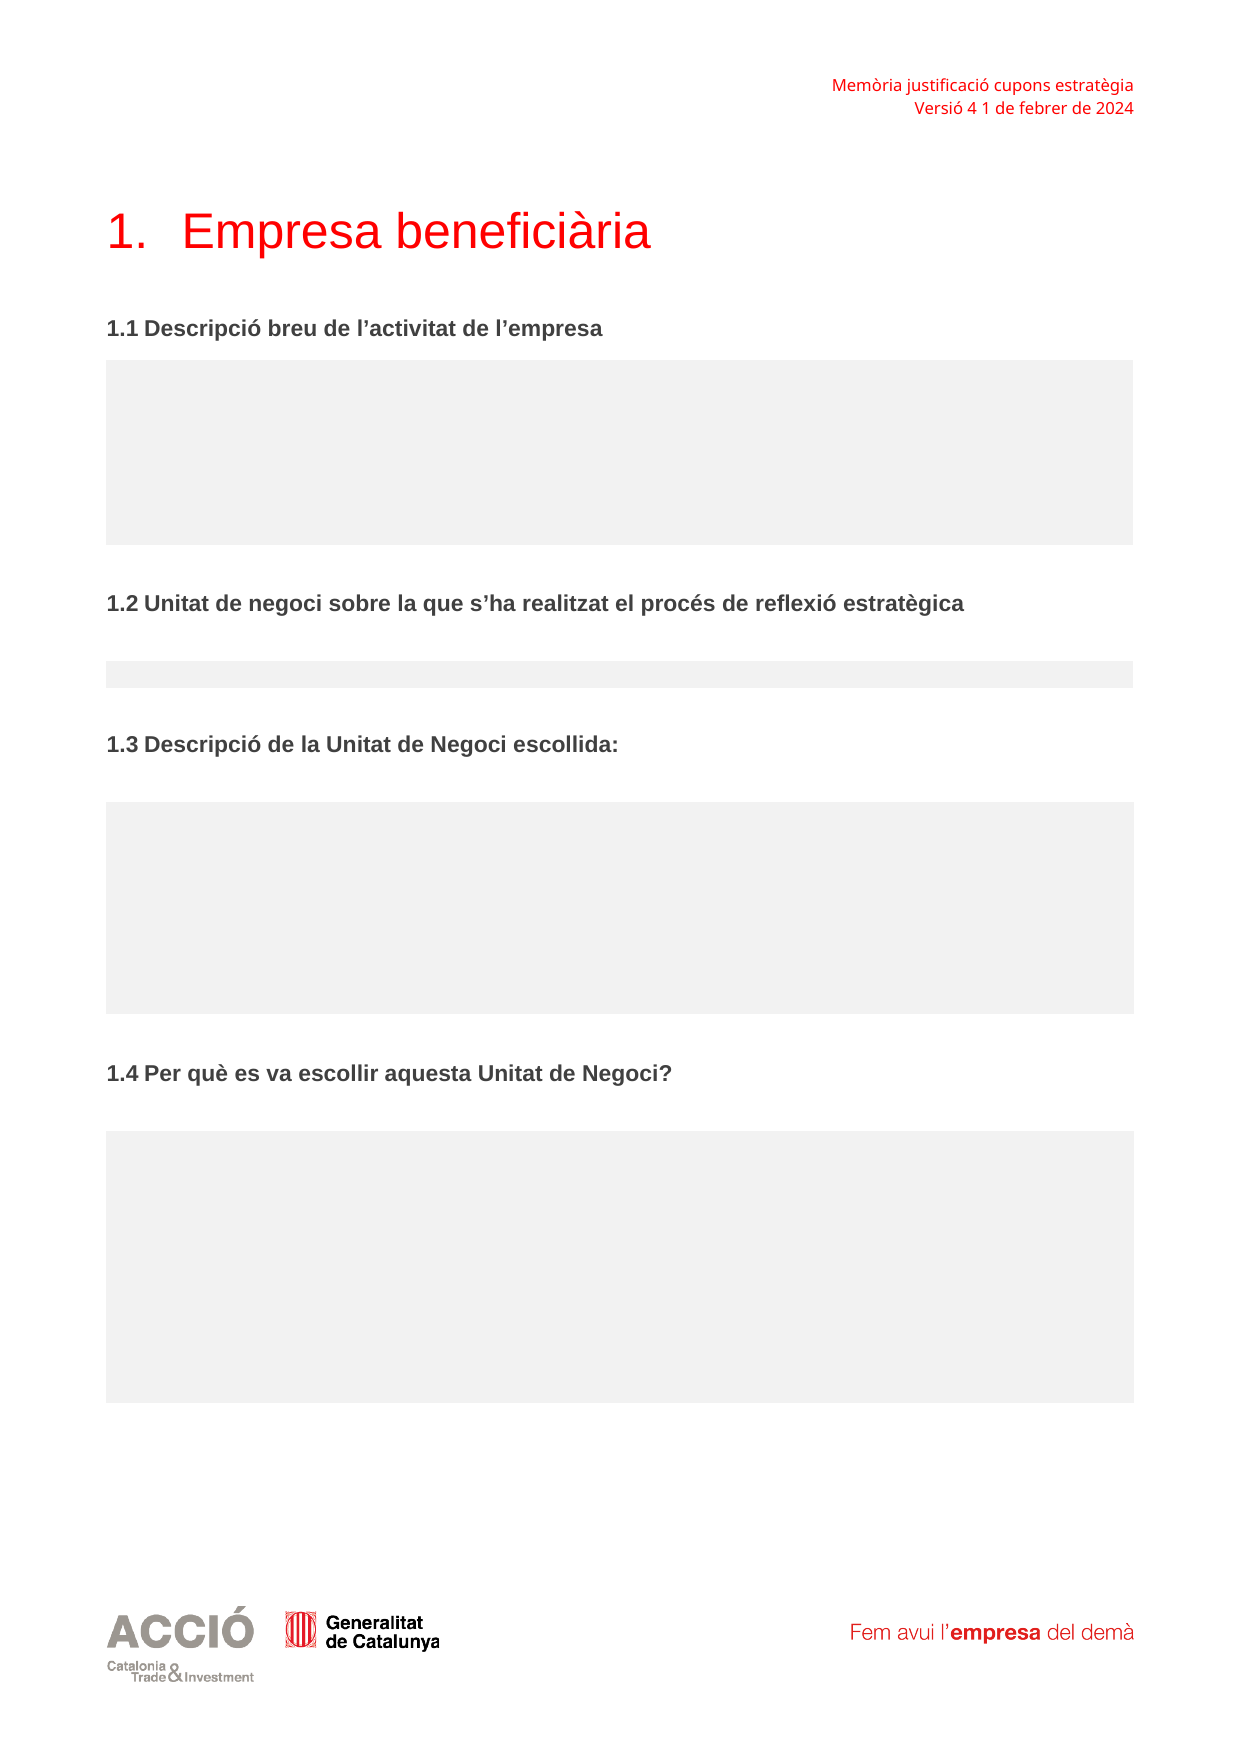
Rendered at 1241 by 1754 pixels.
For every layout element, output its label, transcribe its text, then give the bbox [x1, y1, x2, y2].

picture [851, 1623, 1134, 1644]
subtitle Empresa beneficiària [106, 202, 1133, 259]
table_header [107, 1132, 1133, 1402]
picture [106, 1606, 440, 1682]
table_header [106, 661, 1133, 688]
list Unitat de negoci sobre la que s’ha realitzat el procés de reflexió estratègica [106, 590, 1134, 616]
list Descripció breu de l’activitat de l’empresa [106, 315, 1134, 341]
list Descripció de la Unitat de Negoci escollida: [106, 731, 1134, 757]
table_header [107, 803, 1133, 1013]
list Per què es va escollir aquesta Unitat de Negoci? [106, 1059, 1134, 1086]
table_header [106, 360, 1133, 545]
